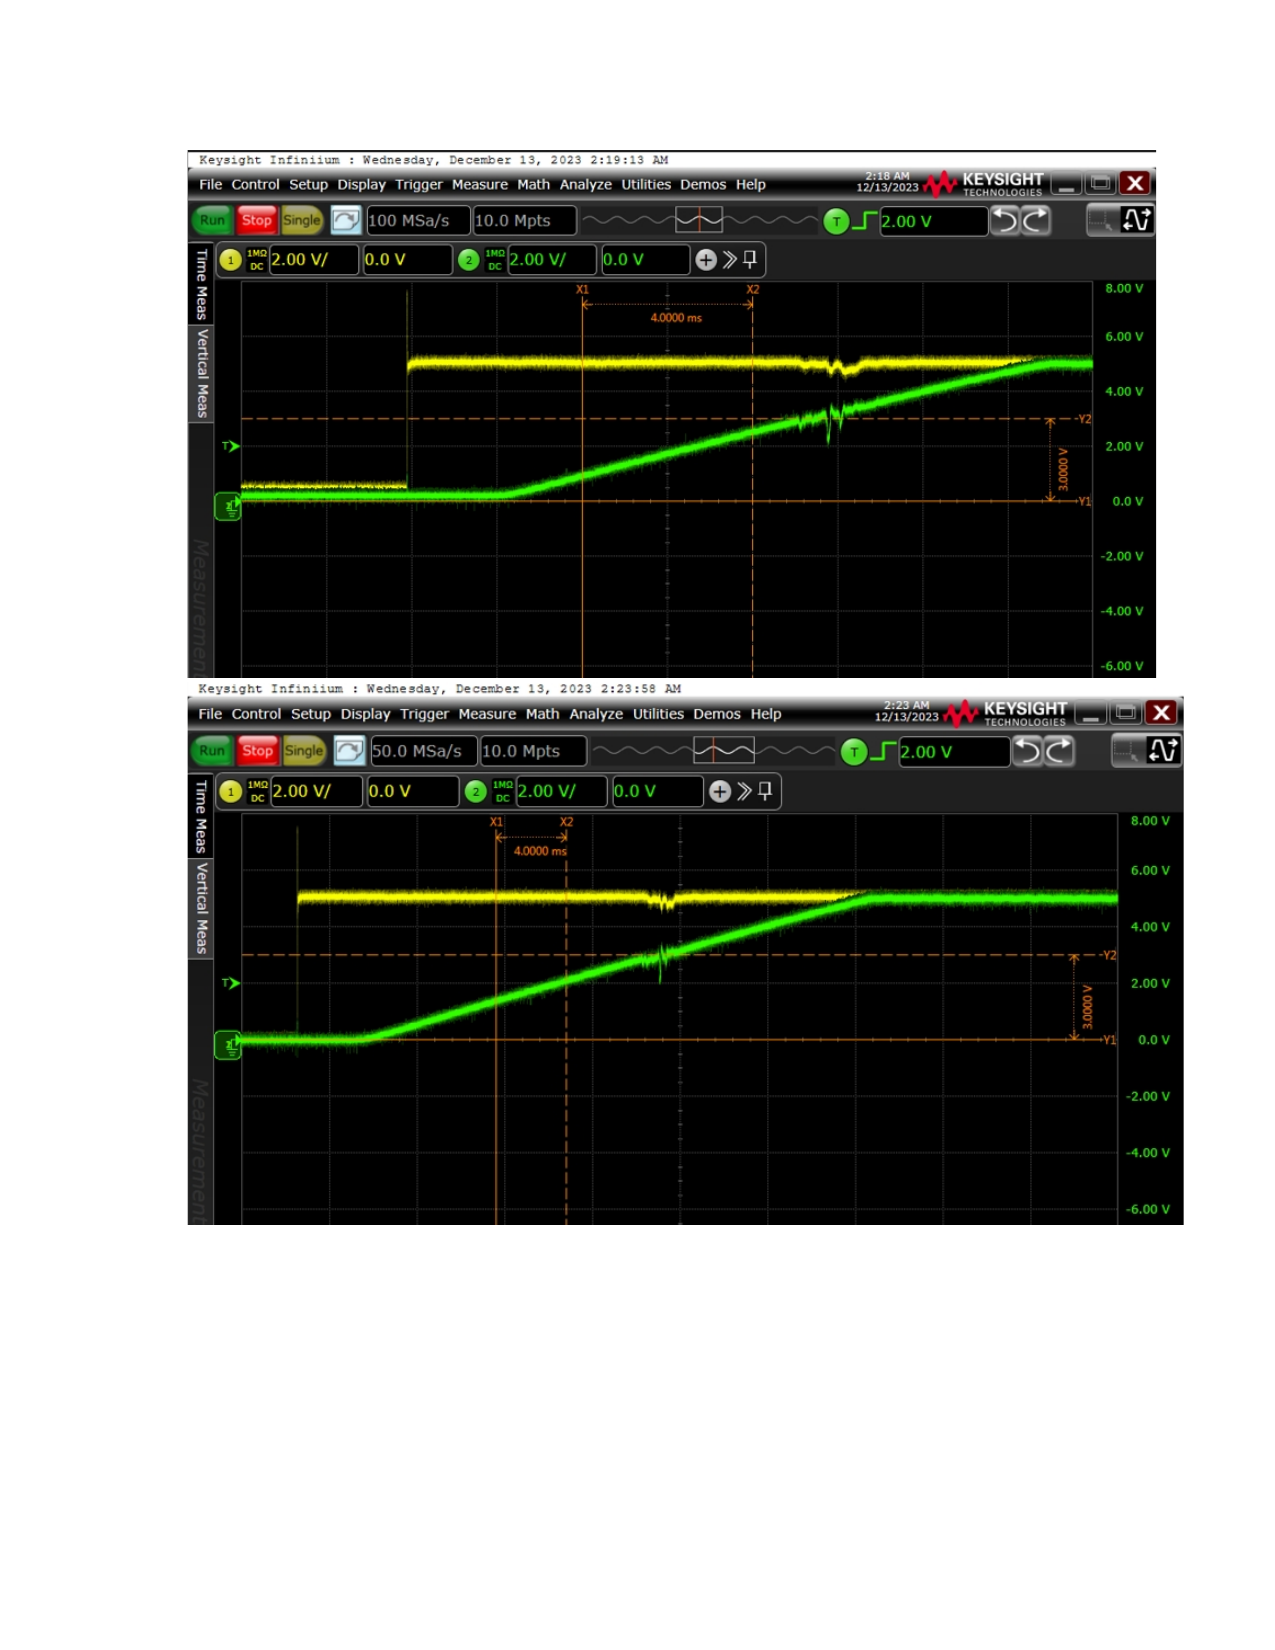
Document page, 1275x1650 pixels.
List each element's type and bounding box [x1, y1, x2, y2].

picture [187, 150, 1157, 678]
picture [187, 682, 1184, 1225]
